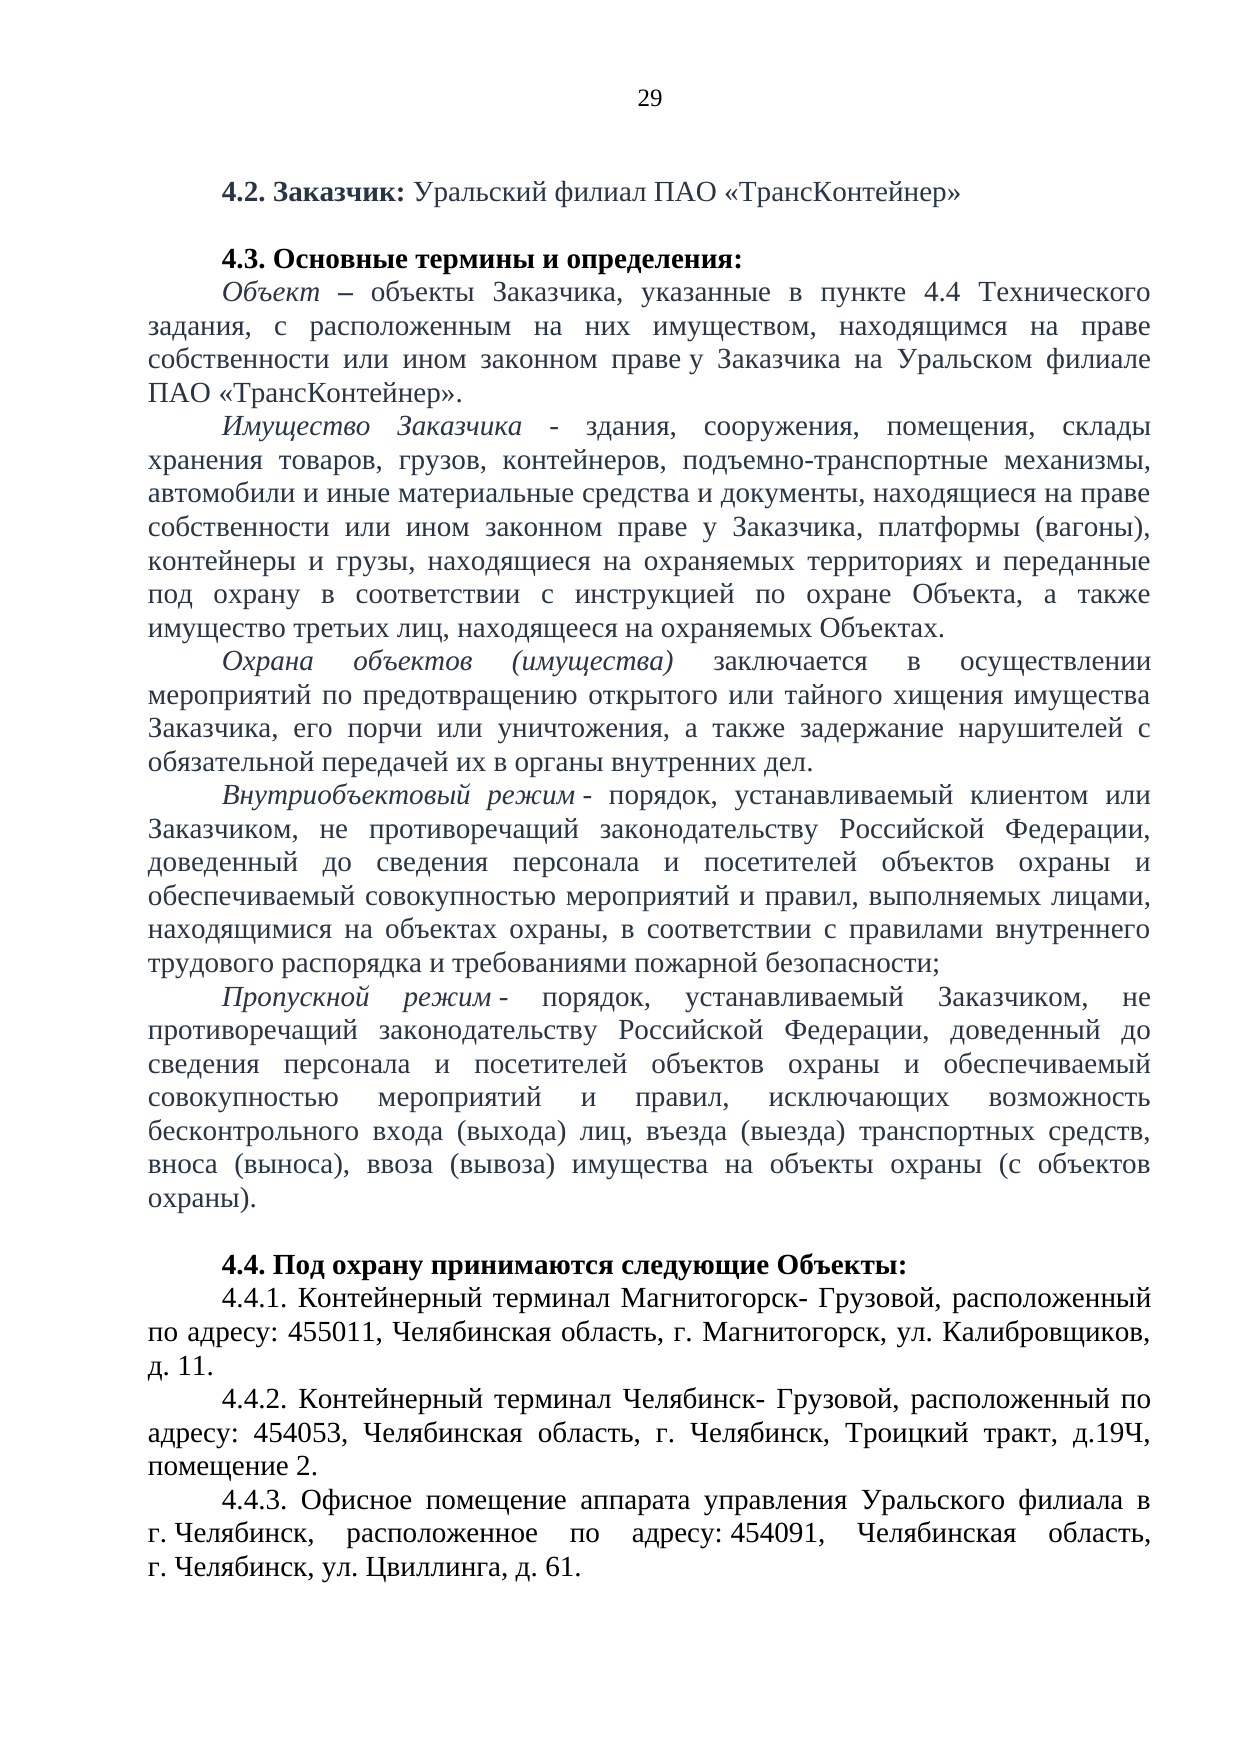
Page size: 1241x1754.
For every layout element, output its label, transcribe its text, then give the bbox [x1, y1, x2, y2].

text Имущество Заказчика - здания, сооружения, помещения, склады хранения товаров, грузов, контейнеров, подъемно-транспортные механизмы, автомобили и иные материальные средства и документы, находящиеся на праве собственности или ином законном праве у Заказчика, платформы (вагоны), контейнеры и грузы, находящиеся на охраняемых территориях и переданные под охрану в соответствии с инструкцией по охране Объекта, а также имущество третьих лиц, находящееся на охраняемых Объектах. [148, 408, 1152, 643]
text 4.4.2. Контейнерный терминал Челябинск- Грузовой, расположенный по адресу: 454053, Челябинская область, г. Челябинск, Троицкий тракт, д.19Ч, помещение 2. [148, 1381, 1152, 1482]
text 4.2. Заказчик: Уральский филиал ПАО «ТрансКонтейнер» [148, 174, 1152, 207]
text 4.4.1. Контейнерный терминал Магнитогорск- Грузовой, расположенный по адресу: 455011, Челябинская область, г. Магнитогорск, ул. Калибровщиков, д. 11. [148, 1281, 1152, 1381]
text 4.4.3. Офисное помещение аппарата управления Уральского филиала в г. Челябинск, расположенное по адресу: 454091, Челябинская область, г. Челябинск, ул. Цвиллинга, д. 61. [148, 1482, 1152, 1582]
text Пропускной режим - порядок, устанавливаемый Заказчиком, не противоречащий законодательству Российской Федерации, доведенный до сведения персонала и посетителей объектов охраны и обеспечиваемый совокупностью мероприятий и правил, исключающих возможность бесконтрольного входа (выхода) лиц, въезда (выезда) транспортных средств, вноса (выноса), ввоза (вывоза) имущества на объекты охраны (с объектов охраны). [148, 979, 1152, 1213]
text Внутриобъектовый режим - порядок, устанавливаемый клиентом или Заказчиком, не противоречащий законодательству Российской Федерации, доведенный до сведения персонала и посетителей объектов охраны и обеспечиваемый совокупностью мероприятий и правил, выполняемых лицами, находящимися на объектах охраны, в соответствии с правилами внутреннего трудового распорядка и требованиями пожарной безопасности; [148, 777, 1152, 979]
text 4.3. Основные термины и определения: [148, 241, 1152, 274]
text Охрана объектов (имущества) заключается в осуществлении мероприятий по предотвращению открытого или тайного хищения имущества Заказчика, его порчи или уничтожения, а также задержание нарушителей с обязательной передачей их в органы внутренних дел. [148, 643, 1152, 777]
text 4.4. Под охрану принимаются следующие Объекты: [148, 1247, 1152, 1281]
text Объект – объекты Заказчика, указанные в пункте 4.4 Технического задания, с расположенным на них имуществом, находящимся на праве собственности или ином законном праве у Заказчика на Уральском филиале ПАО «ТрансКонтейнер». [148, 274, 1152, 408]
